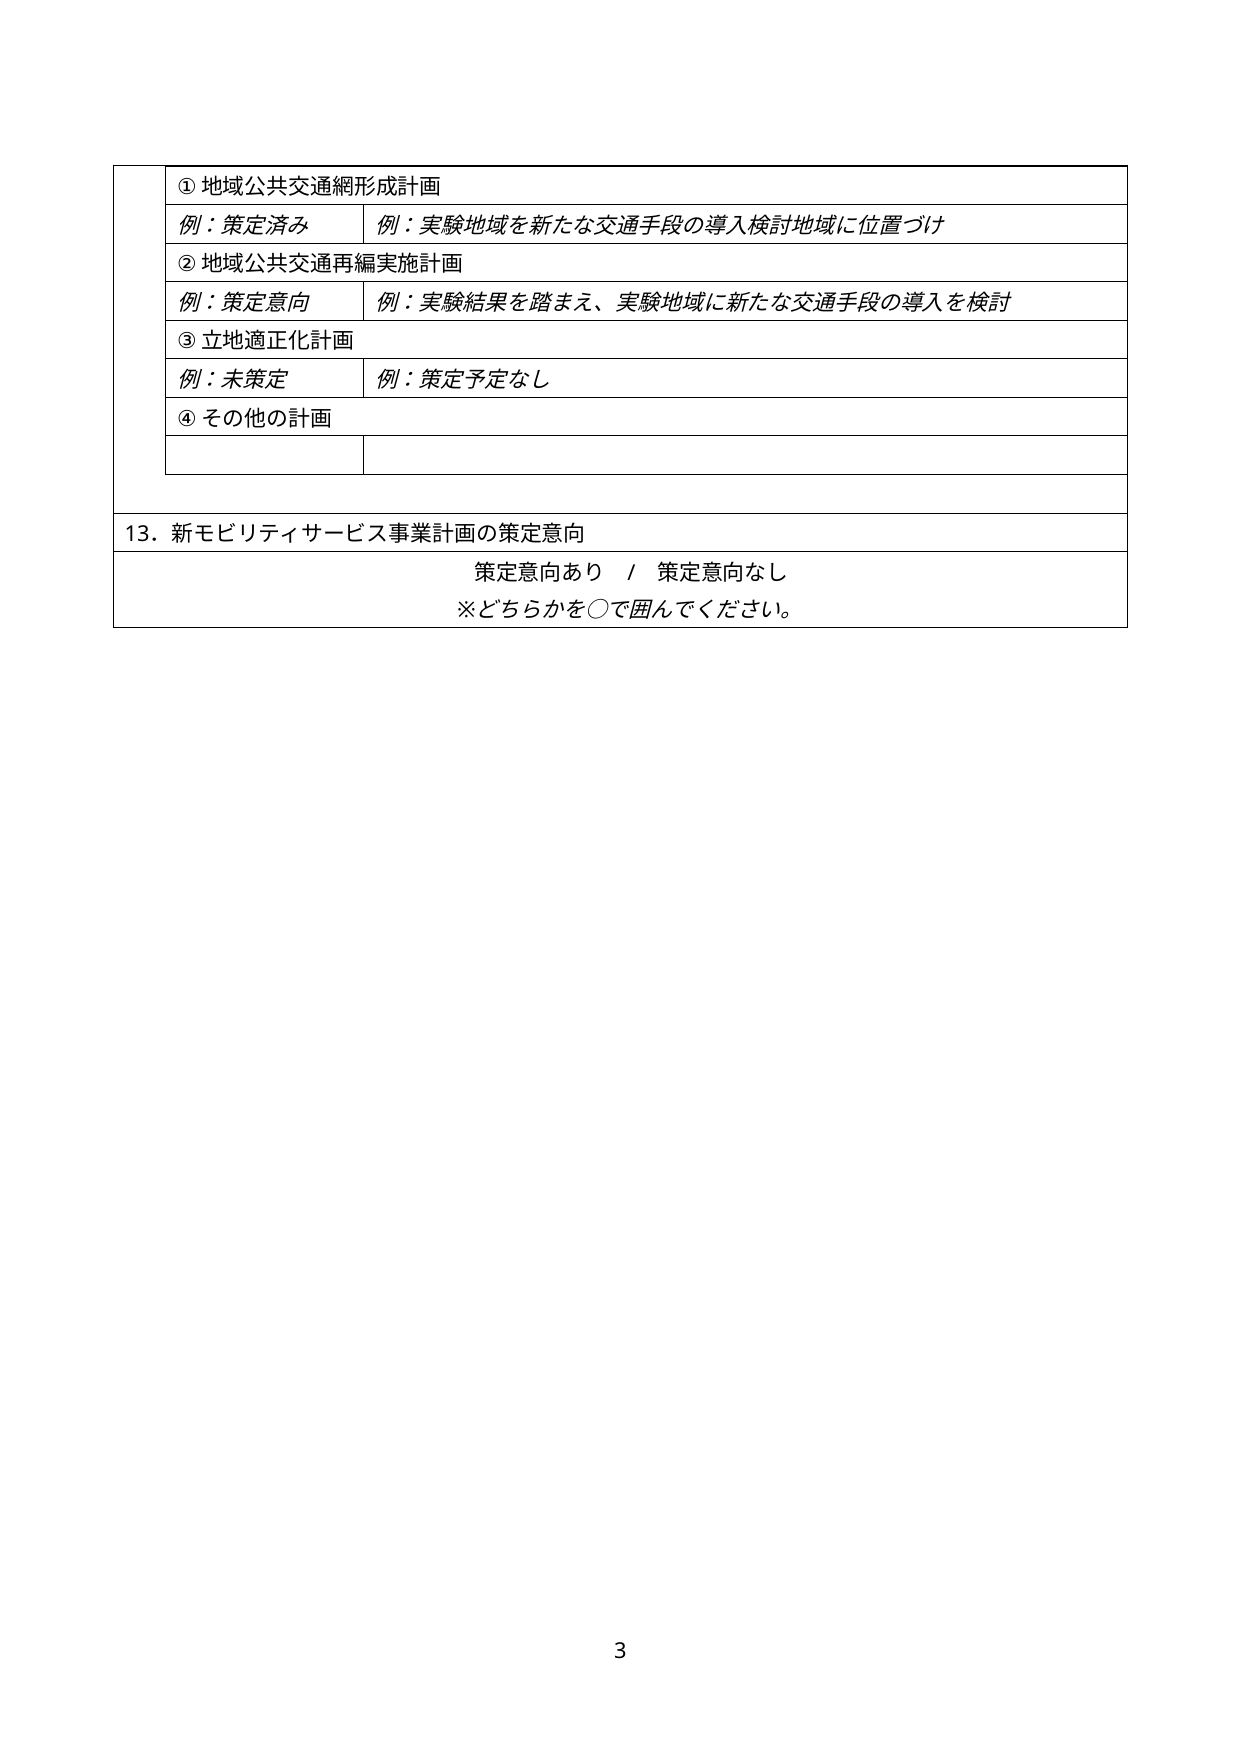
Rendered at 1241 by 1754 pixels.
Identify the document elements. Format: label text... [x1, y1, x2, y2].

table_cell 13．新モビリティサービス事業計画の策定意向 [114, 514, 1127, 551]
table_cell 策定意向あり / 策定意向なし ※どちらかを○で囲んでください。 [114, 552, 1127, 627]
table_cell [114, 166, 1127, 512]
